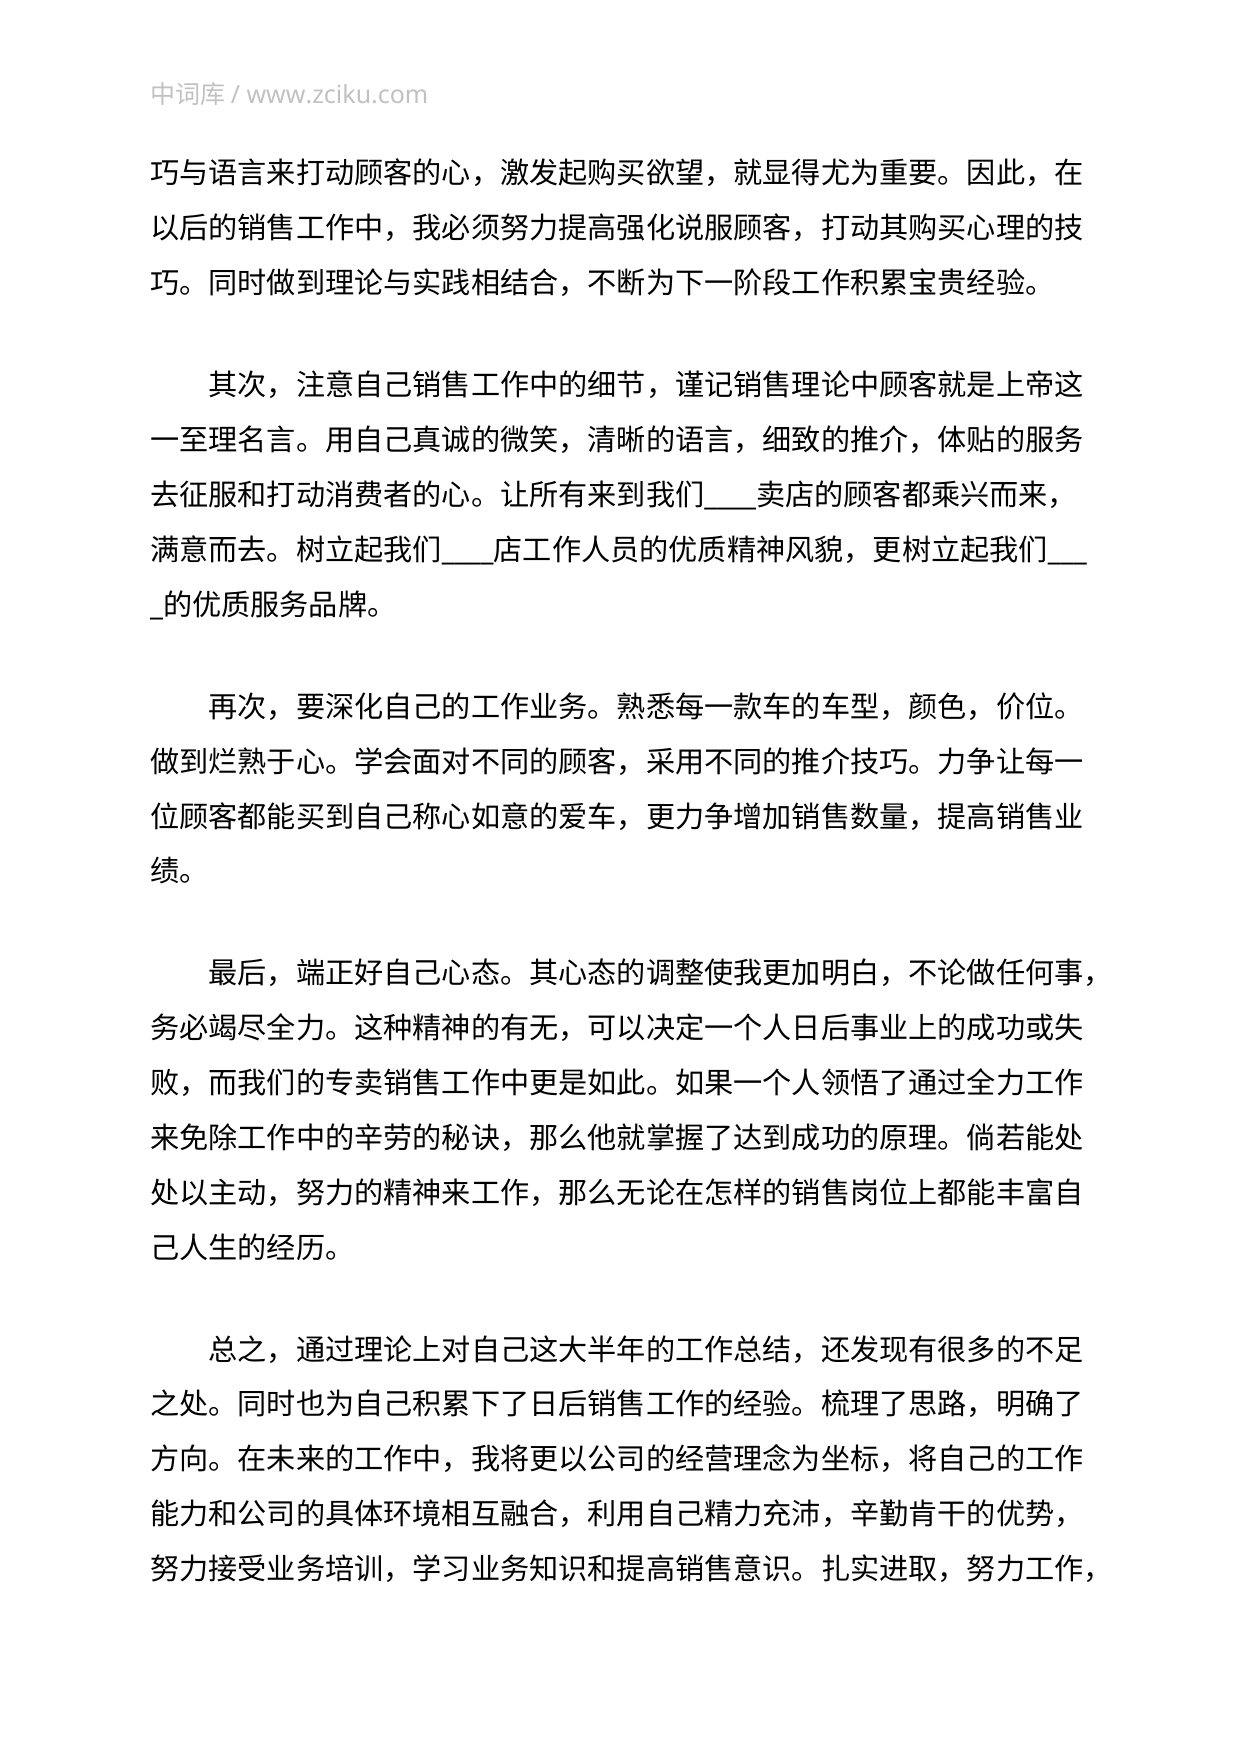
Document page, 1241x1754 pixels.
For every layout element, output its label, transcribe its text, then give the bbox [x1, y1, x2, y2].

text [150, 150, 1090, 302]
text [150, 1326, 1090, 1588]
text 最后，端正好自己心态。其心态的调整使我更加明白，不论做任何事，务必竭尽全力。这种精神的有无，可以决定一个人日后事业上的成功或失败，而我们的专卖销售工作中更是如此。如果一个人领悟了通过全力工作来免除工作中的辛劳的秘诀，那么他就掌握了达到成功的原理。倘若能处处以主动，努力的精神来工作，那么无论在怎样的销售岗位上都能丰富自己人生的经历。 [150, 950, 1090, 1267]
text 再次，要深化自己的工作业务。熟悉每一款车的车型，颜色，价位。做到烂熟于心。学会面对不同的顾客，采用不同的推介技巧。力争让每一位顾客都能买到自己称心如意的爱车，更力争增加销售数量，提高销售业绩。 [150, 683, 1090, 890]
text 其次，注意自己销售工作中的细节，谨记销售理论中顾客就是上帝这一至理名言。用自己真诚的微笑，清晰的语言，细致的推介，体贴的服务去征服和打动消费者的心。让所有来到我们____卖店的顾客都乘兴而来，满意而去。树立起我们____店工作人员的优质精神风貌，更树立起我们____的优质服务品牌。 [150, 362, 1090, 624]
